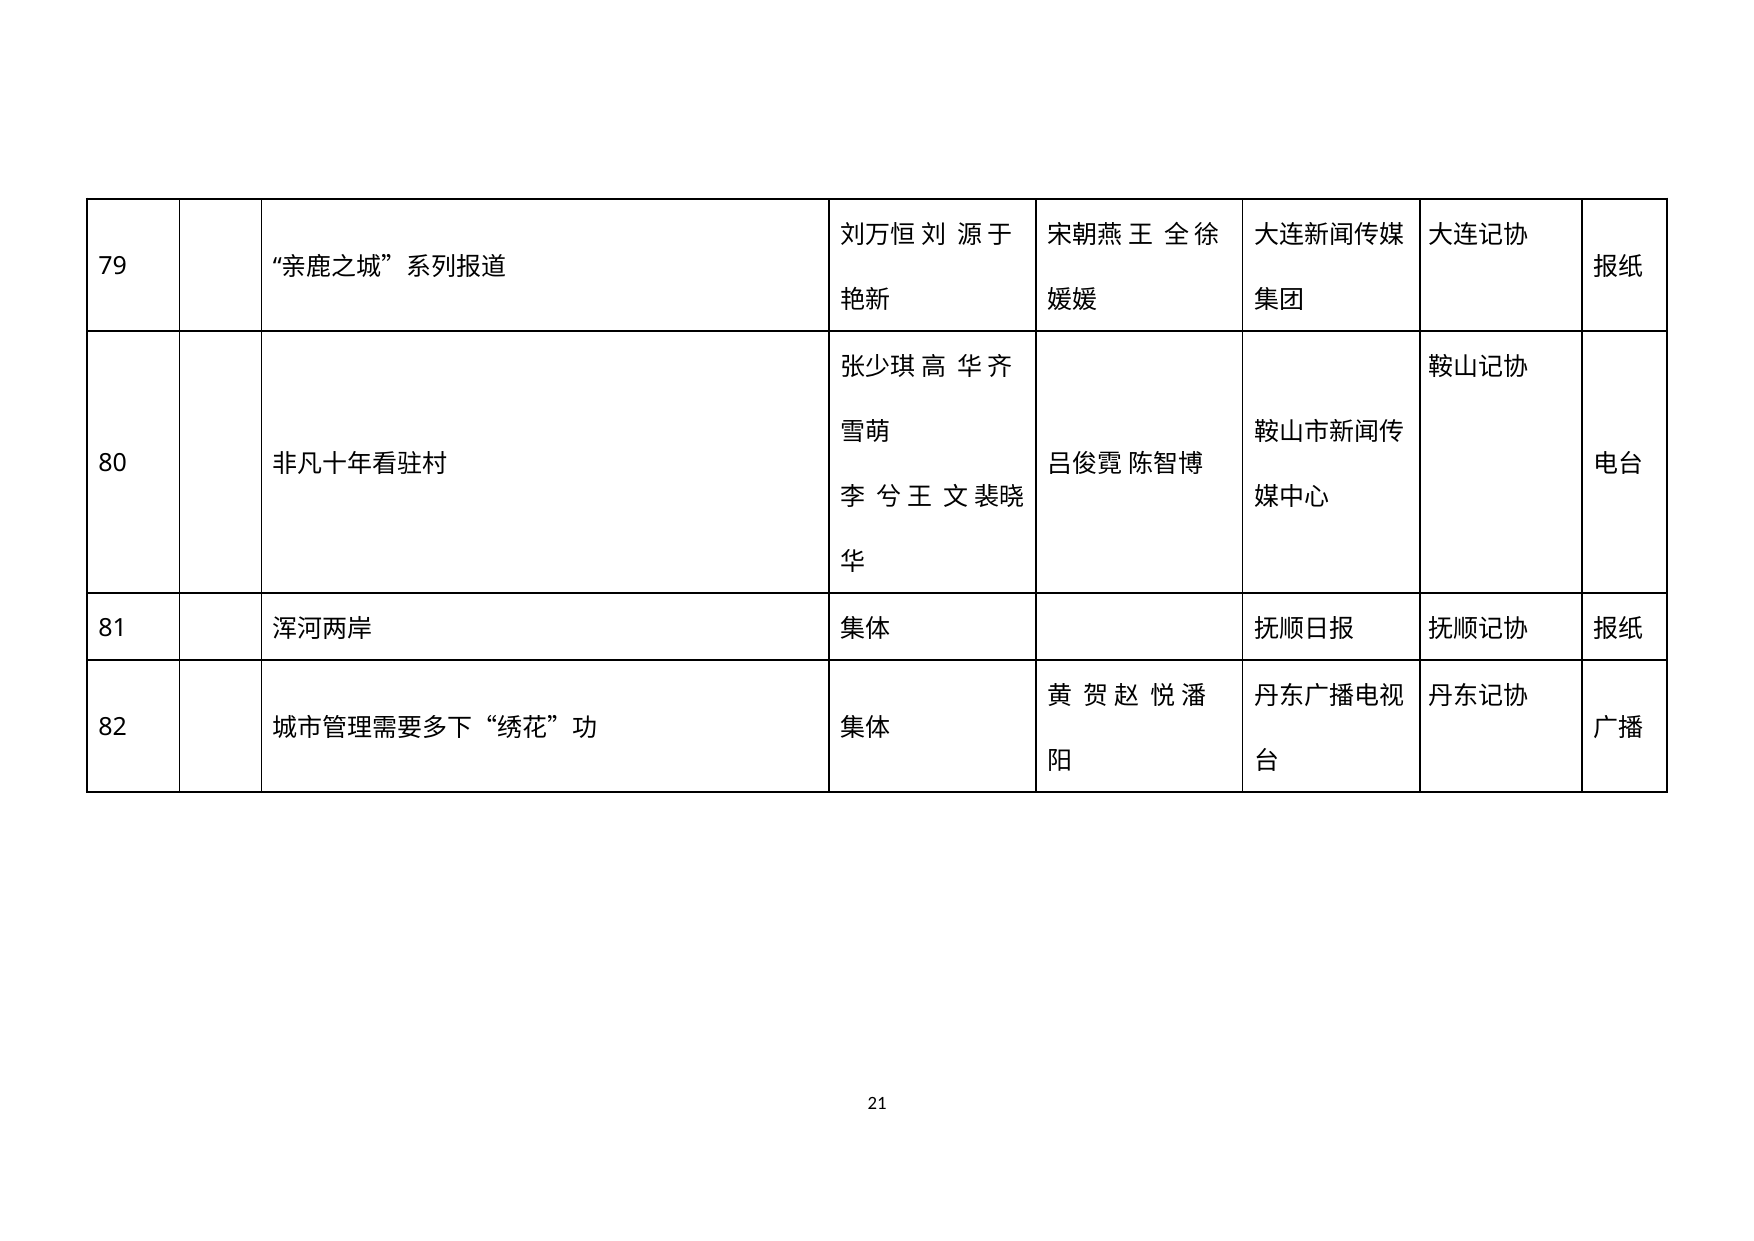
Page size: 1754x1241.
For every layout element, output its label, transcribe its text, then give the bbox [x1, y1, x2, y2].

table_cell 大连记协 [1421, 200, 1581, 330]
table_cell 宋朝燕 王 全 徐媛媛 [1037, 200, 1242, 330]
table_cell 报纸 [1583, 200, 1666, 330]
table_cell 鞍山市新闻传媒中心 [1243, 332, 1419, 592]
table_cell 大连新闻传媒集团 [1243, 200, 1419, 330]
table_cell 电台 [1583, 332, 1666, 592]
table_cell [180, 332, 261, 592]
table_cell 80 [88, 332, 179, 592]
table_cell [180, 661, 261, 791]
table_cell 鞍山记协 [1421, 332, 1581, 592]
table_cell 非凡十年看驻村 [262, 332, 828, 592]
table_cell 报纸 [1583, 594, 1666, 659]
table_cell [180, 200, 261, 330]
table_cell 城市管理需要多下“绣花”功 [262, 661, 828, 791]
table_cell 82 [88, 661, 179, 791]
table_cell 丹东广播电视台 [1243, 661, 1419, 791]
table_cell [1037, 594, 1242, 659]
table_cell “亲鹿之城”系列报道 [262, 200, 828, 330]
table_cell 抚顺日报 [1243, 594, 1419, 659]
table_cell 张少琪 高 华 齐雪萌 李 兮 王 文 裴晓华 [830, 332, 1035, 592]
table_cell 79 [88, 200, 179, 330]
table_cell 吕俊霓 陈智博 [1037, 332, 1242, 592]
table_cell 刘万恒 刘 源 于艳新 [830, 200, 1035, 330]
table_cell 集体 [830, 661, 1035, 791]
table_cell [180, 594, 261, 659]
table_cell 黄 贺 赵 悦 潘 阳 [1037, 661, 1242, 791]
table_cell 浑河两岸 [262, 594, 828, 659]
table_cell 抚顺记协 [1421, 594, 1581, 659]
table_cell 广播 [1583, 661, 1666, 791]
table_cell 集体 [830, 594, 1035, 659]
table_cell 丹东记协 [1421, 661, 1581, 791]
table_cell 81 [88, 594, 179, 659]
